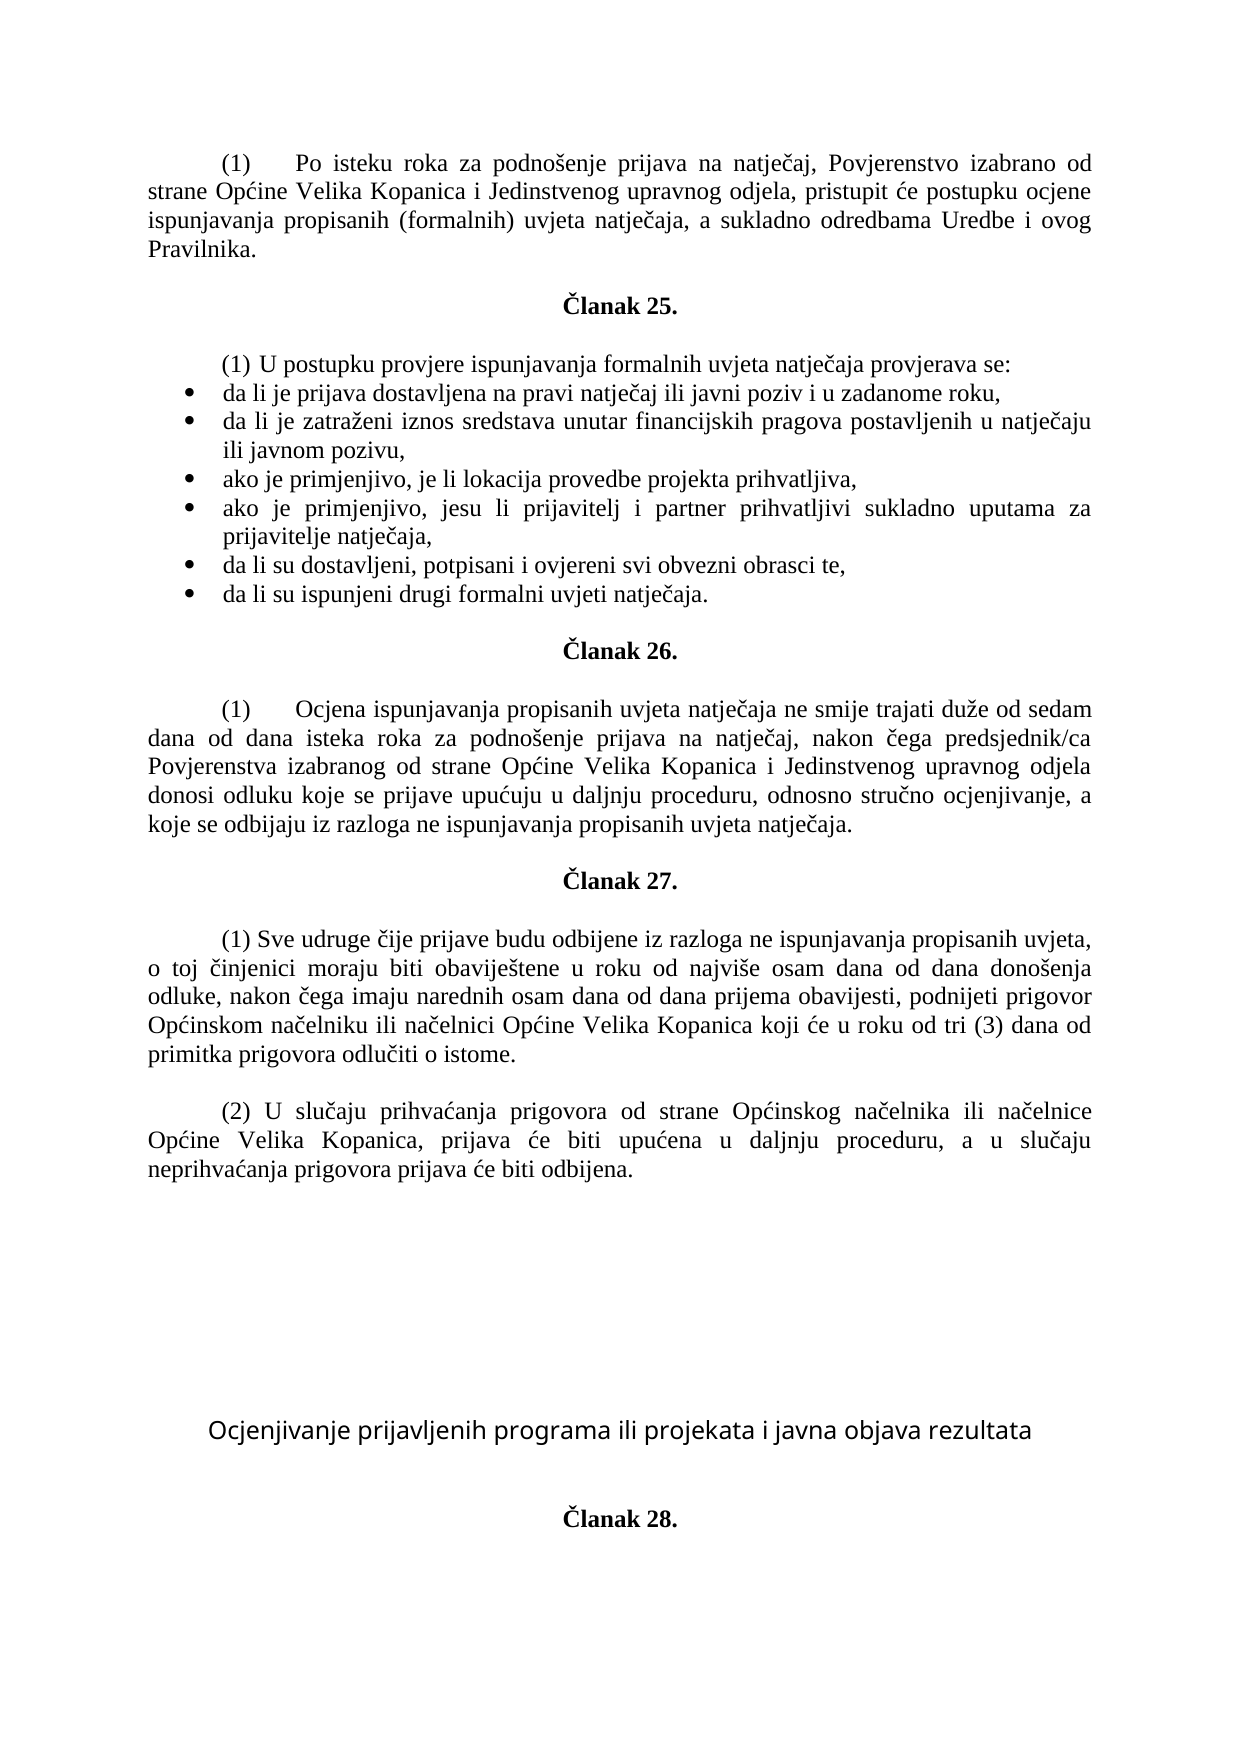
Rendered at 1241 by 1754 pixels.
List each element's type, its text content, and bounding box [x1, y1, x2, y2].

text Članak 27. [148, 866, 1093, 895]
text Članak 25. [148, 291, 1093, 320]
list da li je zatraženi iznos sredstava unutar financijskih pragova postavljenih u natječaju ili javnom pozivu, [185, 406, 1093, 464]
list da li je prijava dostavljena na pravi natječaj ili javni poziv i u zadanome roku, [185, 378, 1093, 406]
list ako je primjenjivo, je li lokacija provedbe projekta prihvatljiva, [185, 464, 1093, 493]
text Članak 28. [148, 1504, 1093, 1533]
list Po isteku roka za podnošenje prijava na natječaj, Povjerenstvo izabrano od strane Općine Velika Kopanica i Jedinstvenog upravnog odjela, pristupit će postupku ocjene ispunjavanja propisanih (formalnih) uvjeta natječaja, a sukladno odredbama Uredbe i ovog Pravilnika. [148, 148, 1093, 263]
list da li su ispunjeni drugi formalni uvjeti natječaja. [185, 579, 1093, 608]
text (1) Sve udruge čije prijave budu odbijene iz razloga ne ispunjavanja propisanih uvjeta, o toj činjenici moraju biti obaviještene u roku od najviše osam dana od dana donošenja odluke, nakon čega imaju narednih osam dana od dana prijema obavijesti, podnijeti prigovor Općinskom načelniku ili načelnici Općine Velika Kopanica koji će u roku od tri (3) dana od primitka prigovora odlučiti o istome. [148, 924, 1093, 1068]
list da li su dostavljeni, potpisani i ovjereni svi obvezni obrasci te, [185, 550, 1093, 579]
list U postupku provjere ispunjavanja formalnih uvjeta natječaja provjerava se: [221, 349, 1093, 378]
list ako je primjenjivo, jesu li prijavitelj i partner prihvatljivi sukladno uputama za prijavitelje natječaja, [185, 493, 1093, 550]
text (2) U slučaju prihvaćanja prigovora od strane Općinskog načelnika ili načelnice Općine Velika Kopanica, prijava će biti upućena u daljnju proceduru, a u slučaju neprihvaćanja prigovora prijava će biti odbijena. [148, 1096, 1093, 1183]
list Ocjena ispunjavanja propisanih uvjeta natječaja ne smije trajati duže od sedam dana od dana isteka roka za podnošenje prijava na natječaj, nakon čega predsjednik/ca Povjerenstva izabranog od strane Općine Velika Kopanica i Jedinstvenog upravnog odjela donosi odluku koje se prijave upućuju u daljnju proceduru, odnosno stručno ocjenjivanje, a koje se odbijaju iz razloga ne ispunjavanja propisanih uvjeta natječaja. [148, 694, 1093, 838]
text Članak 26. [148, 636, 1093, 665]
text Ocjenjivanje prijavljenih programa ili projekata i javna objava rezultata [148, 1413, 1093, 1447]
